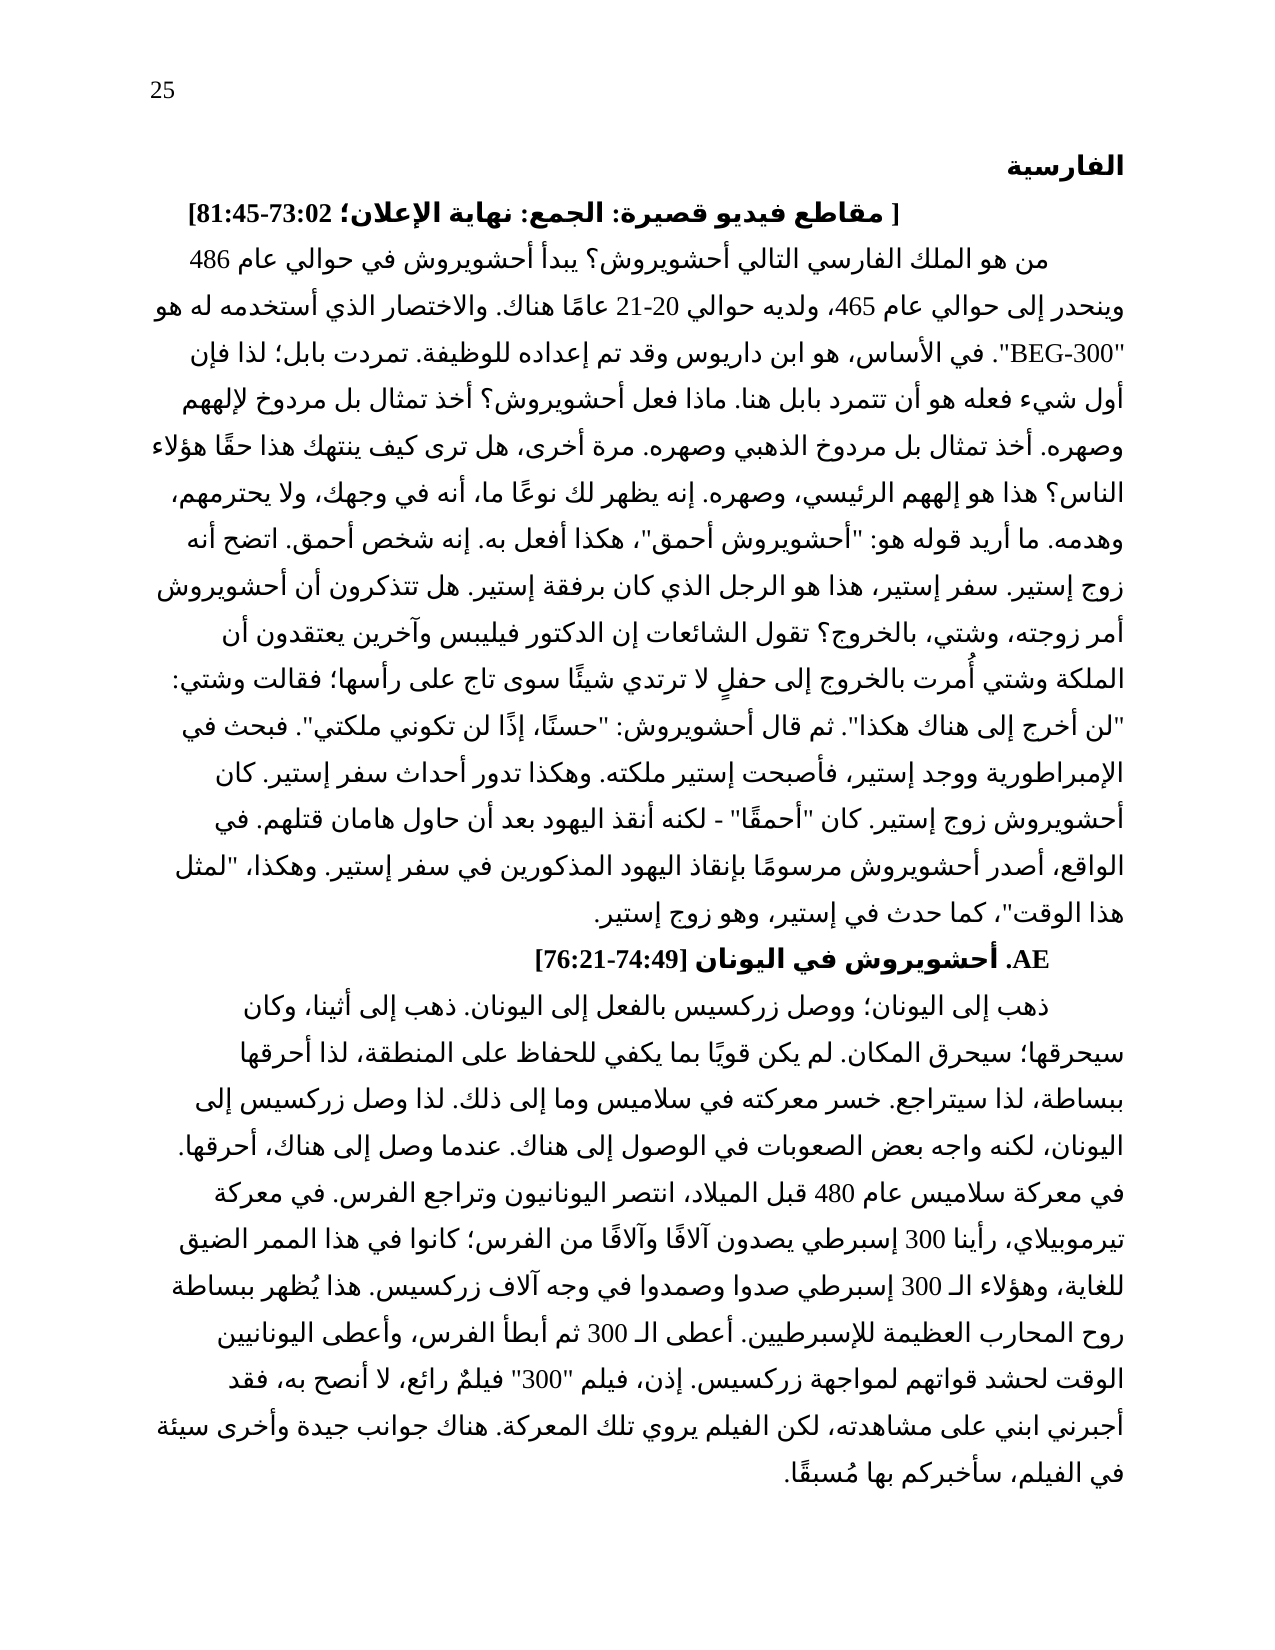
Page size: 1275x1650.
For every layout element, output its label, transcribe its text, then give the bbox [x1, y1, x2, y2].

text AE. أحشويروش في اليونان [74:49-76:21] [150, 943, 1125, 974]
text من هو الملك الفارسي التالي أحشويروش؟ يبدأ أحشويروش في حوالي عام 486 وينحدر إلى حوالي عام 465، ولديه حوالي 20-21 عامًا هناك. والاختصار الذي أستخدمه له هو "BEG-300". في الأساس، هو ابن داريوس وقد تم إعداده للوظيفة. تمردت بابل؛ لذا فإن أول شيء فعله هو أن تتمرد بابل هنا. ماذا فعل أحشويروش؟ أخذ تمثال بل مردوخ لإلههم وصهره. أخذ تمثال بل مردوخ الذهبي وصهره. مرة أخرى، هل ترى كيف ينتهك هذا حقًا هؤلاء الناس؟ هذا هو إلههم الرئيسي، وصهره. إنه يظهر لك نوعًا ما، أنه في وجهك، ولا يحترمهم، وهدمه. ما أريد قوله هو: "أحشويروش أحمق"، هكذا أفعل به. إنه شخص أحمق. اتضح أنه زوج إستير. سفر إستير، هذا هو الرجل الذي كان برفقة إستير. هل تتذكرون أن أحشويروش أمر زوجته، وشتي، بالخروج؟ تقول الشائعات إن الدكتور فيليبس وآخرين يعتقدون أن الملكة وشتي أُمرت بالخروج إلى حفلٍ لا ترتدي شيئًا سوى تاج على رأسها؛ فقالت وشتي: "لن أخرج إلى هناك هكذا". ثم قال أحشويروش: "حسنًا، إذًا لن تكوني ملكتي". فبحث في الإمبراطورية ووجد إستير، فأصبحت إستير ملكته. وهكذا تدور أحداث سفر إستير. كان أحشويروش زوج إستير. كان "أحمقًا" - لكنه أنقذ اليهود بعد أن حاول هامان قتلهم. في الواقع، أصدر أحشويروش مرسومًا بإنقاذ اليهود المذكورين في سفر إستير. وهكذا، "لمثل هذا الوقت"، كما حدث في إستير، وهو زوج إستير. [150, 243, 1125, 928]
text ذهب إلى اليونان؛ ووصل زركسيس بالفعل إلى اليونان. ذهب إلى أثينا، وكان سيحرقها؛ سيحرق المكان. لم يكن قويًا بما يكفي للحفاظ على المنطقة، لذا أحرقها ببساطة، لذا سيتراجع. خسر معركته في سلاميس وما إلى ذلك. لذا وصل زركسيس إلى اليونان، لكنه واجه بعض الصعوبات في الوصول إلى هناك. عندما وصل إلى هناك، أحرقها. في معركة سلاميس عام 480 قبل الميلاد، انتصر اليونانيون وتراجع الفرس. في معركة تيرموبيلاي، رأينا 300 إسبرطي يصدون آلافًا وآلافًا من الفرس؛ كانوا في هذا الممر الضيق للغاية، وهؤلاء الـ 300 إسبرطي صدوا وصمدوا في وجه آلاف زركسيس. هذا يُظهر ببساطة روح المحارب العظيمة للإسبرطيين. أعطى الـ 300 ثم أبطأ الفرس، وأعطى اليونانيين الوقت لحشد قواتهم لمواجهة زركسيس. إذن، فيلم "300" فيلمٌ رائع، لا أنصح به، فقد أجبرني ابني على مشاهدته، لكن الفيلم يروي تلك المعركة. هناك جوانب جيدة وأخرى سيئة في الفيلم، سأخبركم بها مُسبقًا. [150, 990, 1125, 1488]
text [150, 150, 1125, 228]
